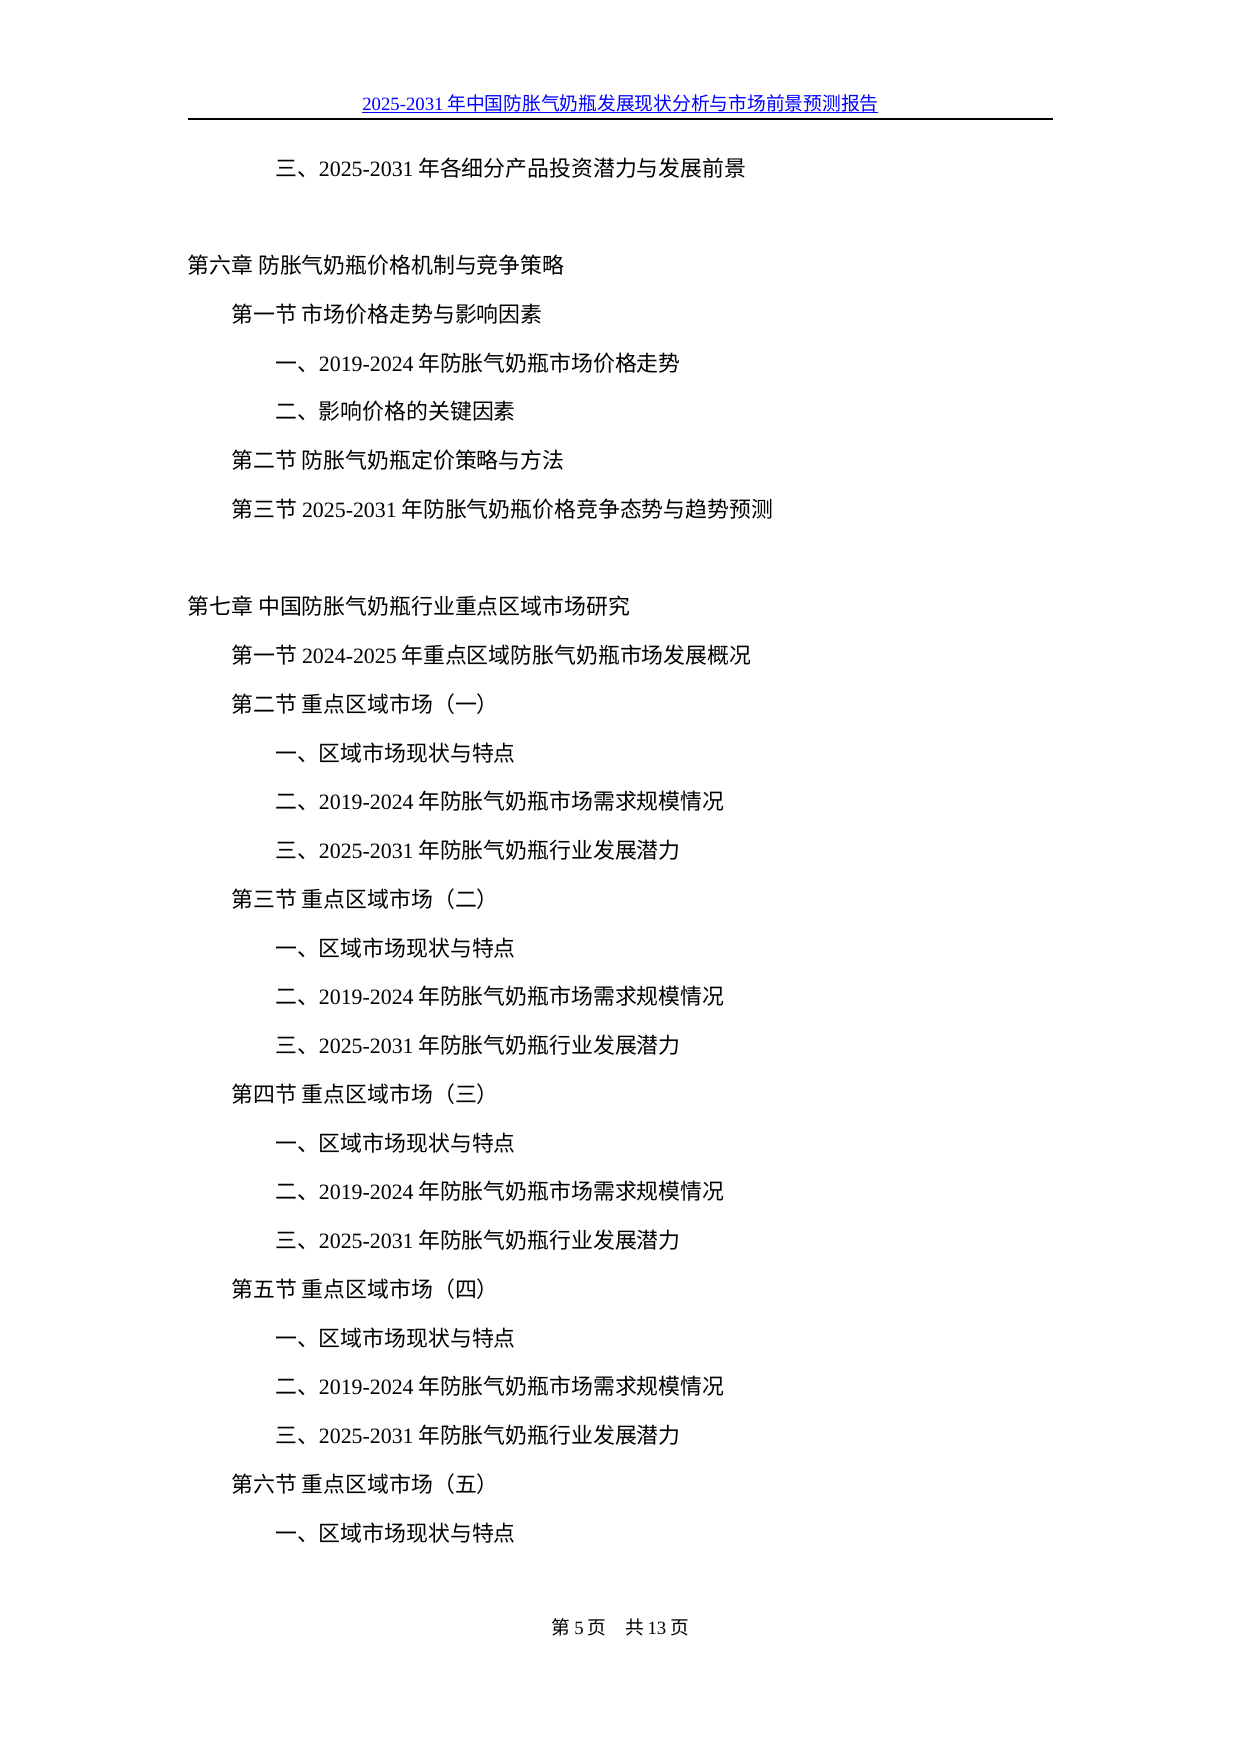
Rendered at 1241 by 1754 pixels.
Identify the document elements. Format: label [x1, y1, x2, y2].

text [187, 150, 1053, 1548]
